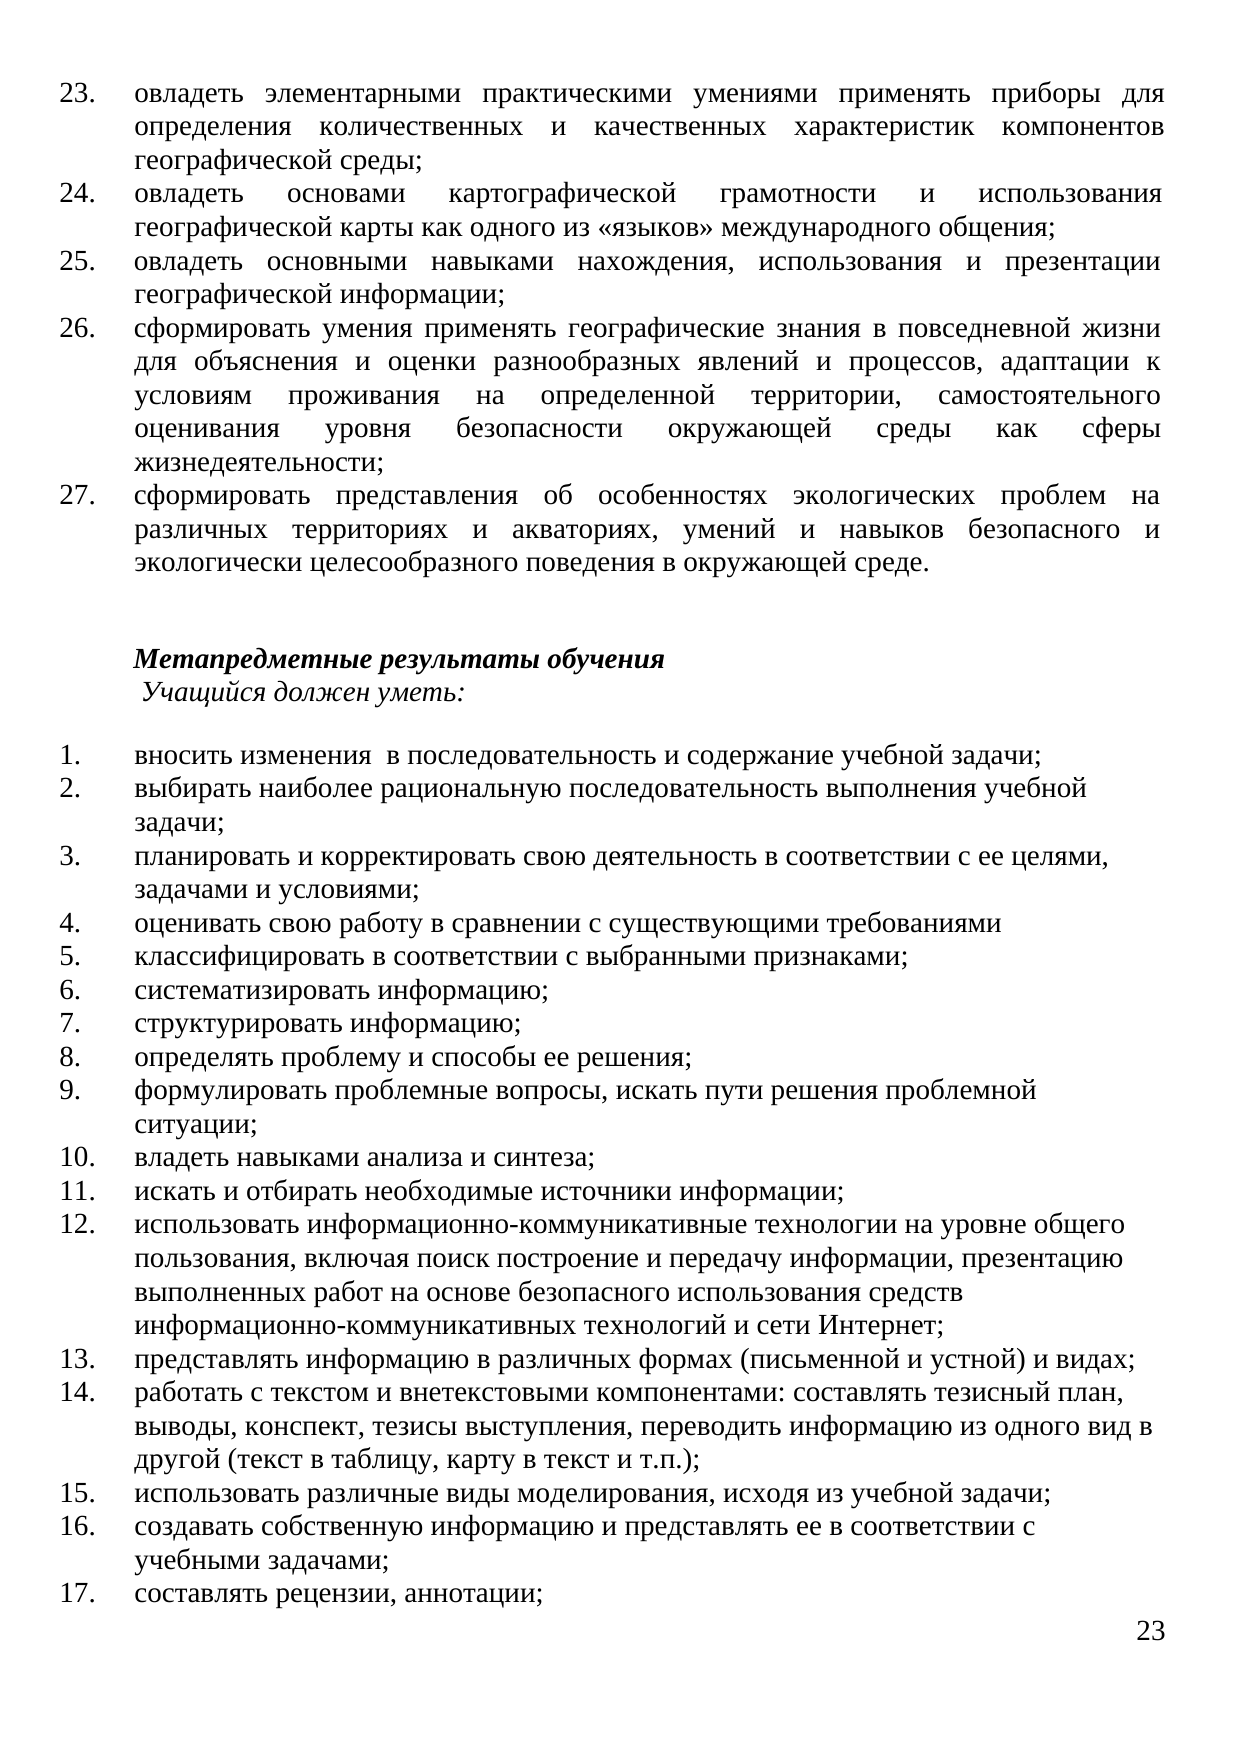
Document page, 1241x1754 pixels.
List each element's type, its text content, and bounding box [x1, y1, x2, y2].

list структурировать информацию; [59, 1005, 1165, 1039]
list систематизировать информацию; [59, 972, 1165, 1005]
list искать и отбирать необходимые источники информации; [59, 1173, 1165, 1207]
list сформировать представления об особенностях экологических проблем на различных территориях и акваториях, умений и навыков безопасного и экологически целесообразного поведения в окружающей среде. [59, 477, 1161, 578]
list формулировать проблемные вопросы, искать пути решения проблемной ситуации; [59, 1072, 1165, 1139]
list классифицировать в соответствии с выбранными признаками; [59, 938, 1165, 972]
list выбирать наиболее рациональную последовательность выполнения учебной задачи; [59, 771, 1165, 838]
text Учащийся должен уметь: [97, 674, 1165, 708]
list оценивать свою работу в сравнении с существующими требованиями [59, 905, 1165, 938]
list определять проблему и способы ее решения; [59, 1039, 1165, 1072]
list владеть навыками анализа и синтеза; [59, 1139, 1165, 1173]
list овладеть основами картографической грамотности и использования географической карты как одного из «языков» международного общения; [59, 176, 1163, 243]
list вносить изменения в последовательность и содержание учебной задачи; [59, 737, 1165, 771]
list планировать и корректировать свою деятельность в соответствии с ее целями, задачами и условиями; [59, 838, 1165, 905]
list использовать различные виды моделирования, исходя из учебной задачи; [59, 1475, 1165, 1508]
list использовать информационно-коммуникативные технологии на уровне общего пользования, включая поиск построение и передачу информации, презентацию выполненных работ на основе безопасного использования средств информационно-коммуникативных технологий и сети Интернет; [59, 1207, 1165, 1341]
list овладеть основными навыками нахождения, использования и презентации географической информации; [59, 243, 1162, 310]
list составлять рецензии, аннотации; [59, 1576, 1165, 1609]
list создавать собственную информацию и представлять ее в соответствии с учебными задачами; [59, 1508, 1165, 1576]
list представлять информацию в различных формах (письменной и устной) и видах; [59, 1341, 1165, 1374]
list сформировать умения применять географические знания в повседневной жизни для объяснения и оценки разнообразных явлений и процессов, адаптации к условиям проживания на определенной территории, самостоятельного оценивания уровня безопасности окружающей среды как сферы жизнедеятельности; [59, 310, 1162, 477]
list работать с текстом и внетекстовыми компонентами: составлять тезисный план, выводы, конспект, тезисы выступления, переводить информацию из одного вид в другой (текст в таблицу, карту в текст и т.п.); [59, 1374, 1165, 1475]
list овладеть элементарными практическими умениями применять приборы для определения количественных и качественных характеристик компонентов географической среды; [59, 75, 1165, 176]
text Метапредметные результаты обучения [97, 641, 1165, 674]
